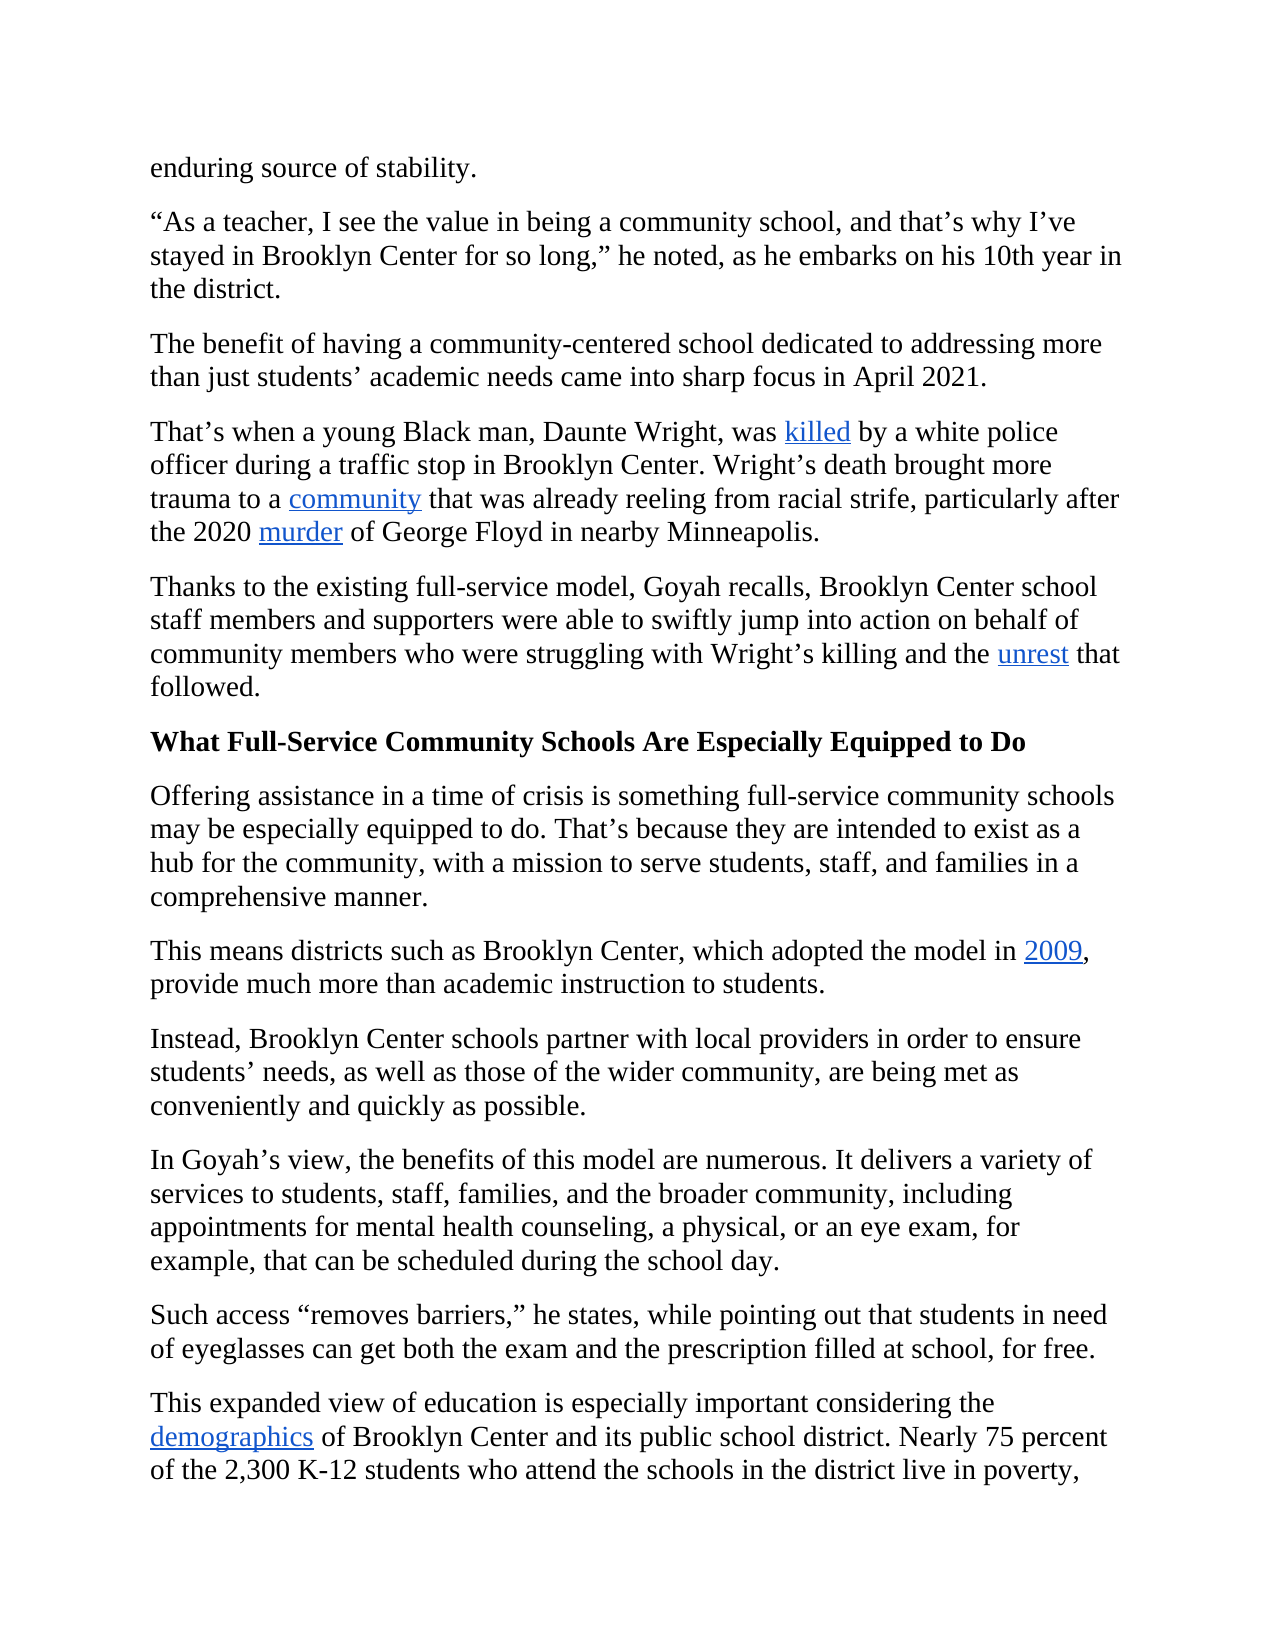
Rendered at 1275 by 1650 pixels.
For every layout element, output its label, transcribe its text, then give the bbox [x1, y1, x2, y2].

text Such access “removes barriers,” he states, while pointing out that students in need of eyeglasses can get both the exam and the prescription filled at school, for free. [150, 1297, 1125, 1364]
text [150, 150, 1125, 183]
text Instead, Brooklyn Center schools partner with local providers in order to ensure students’ needs, as well as those of the wider community, are being met as conveniently and quickly as possible. [150, 1021, 1125, 1122]
text Thanks to the existing full-service model, Goyah recalls, Brooklyn Center school staff members and supporters were able to swiftly jump into action on behalf of community members who were struggling with Wright’s killing and the unrest that followed. [150, 569, 1125, 703]
text The benefit of having a community-centered school dedicated to addressing more than just students’ academic needs came into sharp focus in April 2021. [150, 326, 1125, 393]
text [150, 1385, 1125, 1486]
text Offering assistance in a time of crisis is something full-service community schools may be especially equipped to do. That’s because they are intended to exist as a hub for the community, with a mission to serve students, staff, and families in a comprehensive manner. [150, 778, 1125, 912]
text That’s when a young Black man, Daunte Wright, was killed by a white police officer during a traffic stop in Brooklyn Center. Wright’s death brought more trauma to a community that was already reeling from racial strife, particularly after the 2020 murder of George Floyd in nearby Minneapolis. [150, 414, 1125, 548]
text In Goyah’s view, the benefits of this model are numerous. It delivers a variety of services to students, staff, families, and the broader community, including appointments for mental health counseling, a physical, or an eye exam, for example, that can be scheduled during the school day. [150, 1142, 1125, 1277]
text “As a teacher, I see the value in being a community school, and that’s why I’ve stayed in Brooklyn Center for so long,” he noted, as he embarks on his 10th year in the district. [150, 204, 1125, 305]
text This means districts such as Brooklyn Center, which adopted the model in 2009, provide much more than academic instruction to students. [150, 933, 1125, 1000]
text What Full-Service Community Schools Are Especially Equipped to Do [150, 724, 1125, 757]
